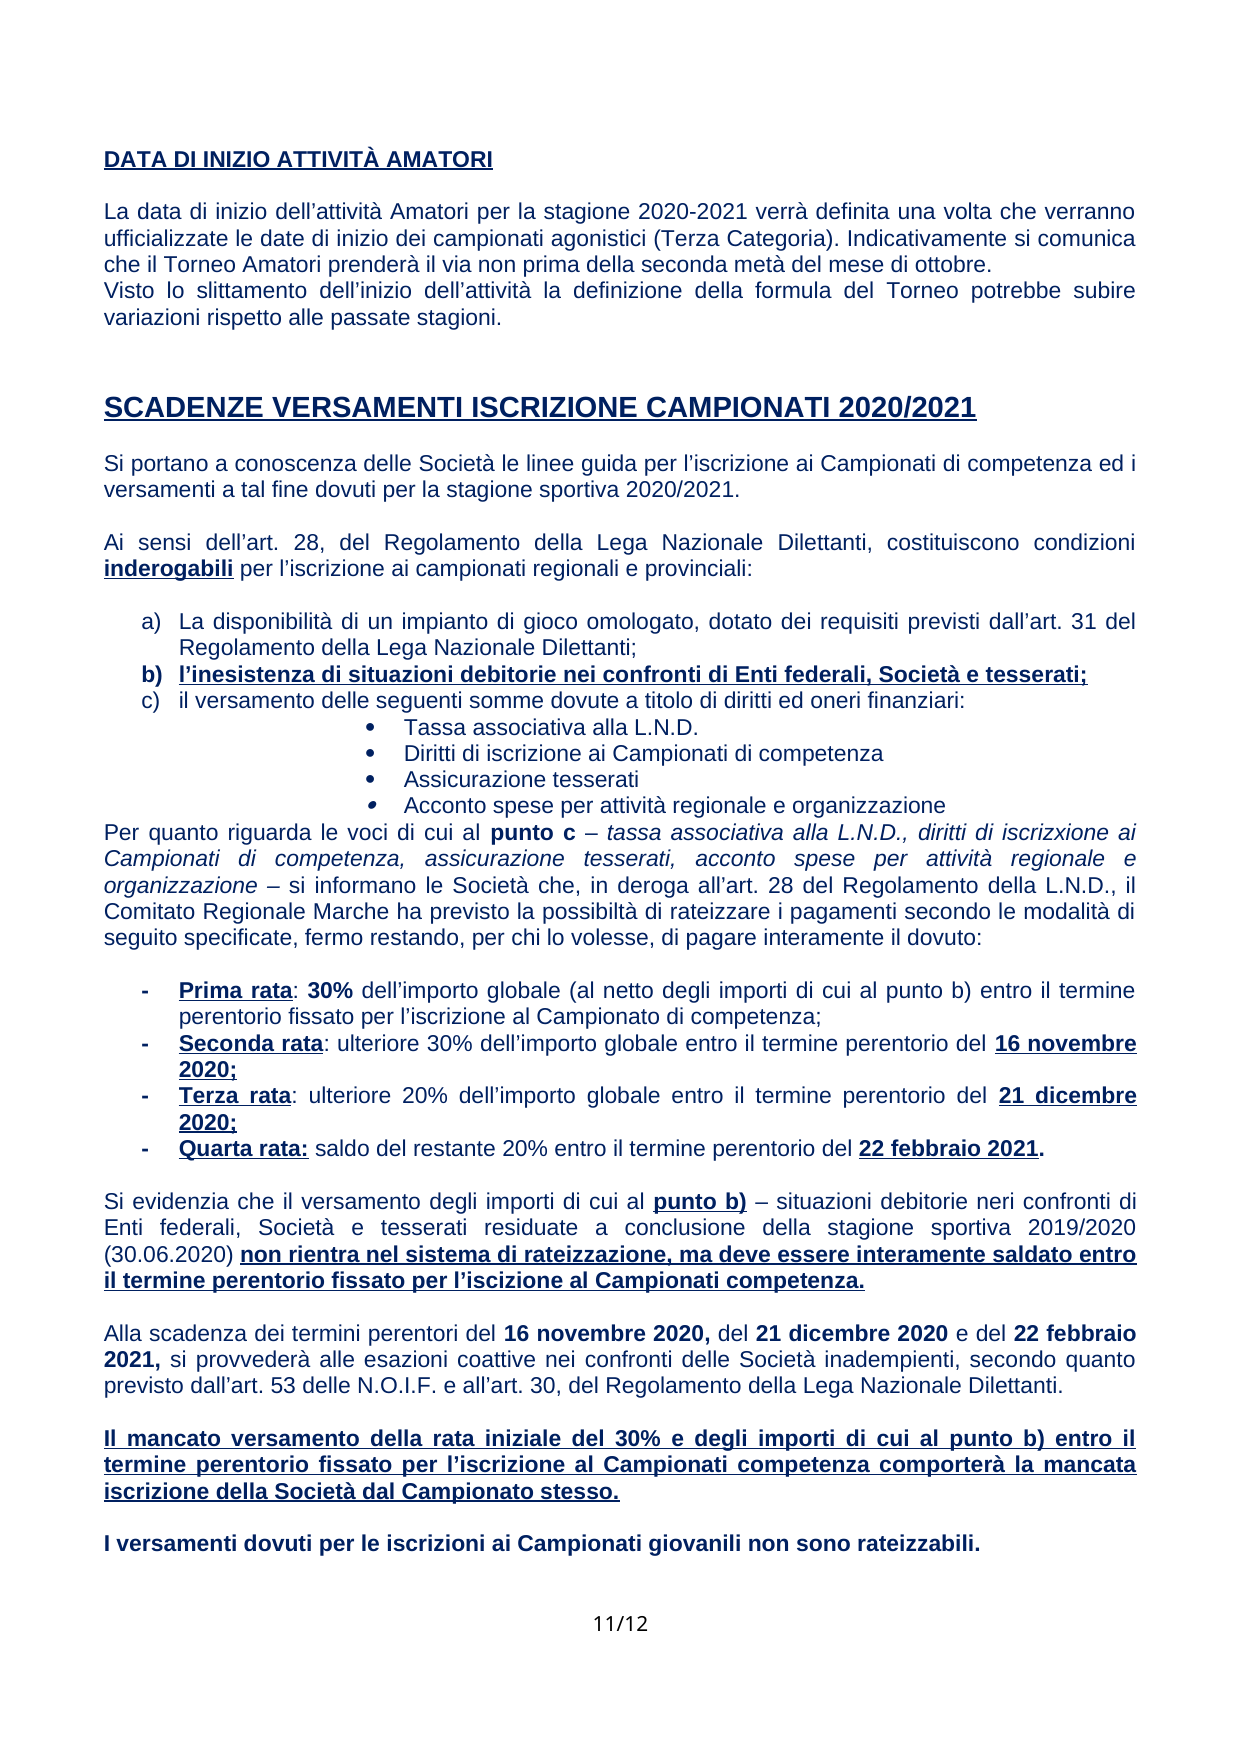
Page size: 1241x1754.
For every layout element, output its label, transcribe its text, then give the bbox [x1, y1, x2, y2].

text Il mancato versamento della rata iniziale del 30% e degli importi di cui al punto b) entro il termine perentorio fissato per l’iscrizione al Campionati competenza comporterà la mancata iscrizione della Società dal Campionato stesso. [103, 1475, 1137, 1504]
list Prima rata: 30% dell’importo globale (al netto degli importi di cui al punto b) entro il termine perentorio fissato per l’iscrizione al Campionato di competenza; [141, 977, 1137, 1030]
text DATA DI INIZIO ATTIVITÀ AMATORI [103, 146, 1137, 172]
text Si evidenzia che il versamento degli importi di cui al punto b) – situazioni debitorie neri confronti di Enti federali, Società e tesserati residuate a conclusione della stagione sportiva 2019/2020 (30.06.2020) non rientra nel sistema di rateizzazione, ma deve essere interamente saldato entro il termine perentorio fissato per l’iscizione al Campionati competenza. [103, 1188, 1137, 1293]
text Ai sensi dell’art. 28, del Regolamento della Lega Nazionale Dilettanti, costituiscono condizioni inderogabili per l’iscrizione ai campionati regionali e provinciali: [103, 529, 1137, 582]
list l’inesistenza di situazioni debitorie nei confronti di Enti federali, Società e tesserati; [141, 661, 1137, 687]
list La disponibilità di un impianto di gioco omologato, dotato dei requisiti previsti dall’art. 31 del Regolamento della Lega Nazionale Dilettanti; [141, 608, 1137, 661]
text SCADENZE VERSAMENTI ISCRIZIONE CAMPIONATI 2020/2021 [103, 390, 1137, 423]
list Tassa associativa alla L.N.D. [366, 713, 1137, 740]
list il versamento delle seguenti somme dovute a titolo di diritti ed oneri finanziari: [141, 687, 1137, 713]
text Alla scadenza dei termini perentori del 16 novembre 2020, del 21 dicembre 2020 e del 22 febbraio 2021, si provvederà alle esazioni coattive nei confronti delle Società inadempienti, secondo quanto previsto dall’art. 53 delle N.O.I.F. e all’art. 30, del Regolamento della Lega Nazionale Dilettanti. [103, 1319, 1137, 1399]
list Acconto spese per attività regionale e organizzazione [366, 792, 1137, 819]
list Seconda rata: ulteriore 30% dell’importo globale entro il termine perentorio del 16 novembre 2020; [141, 1030, 1137, 1082]
list Assicurazione tesserati [366, 766, 1137, 792]
text I versamenti dovuti per le iscrizioni ai Campionati giovanili non sono rateizzabili. [103, 1530, 1137, 1557]
text Il mancato versamento della rata iniziale del 30% e degli importi di cui al punto b) entro il termine perentorio fissato per l’iscrizione al Campionati competenza comporterà la mancata iscrizione della Società dal Campionato stesso. [103, 1425, 1137, 1474]
list Diritti di iscrizione ai Campionati di competenza [366, 740, 1137, 766]
list Quarta rata: saldo del restante 20% entro il termine perentorio del 22 febbraio 2021. [141, 1135, 1137, 1161]
text Si portano a conoscenza delle Società le linee guida per l’iscrizione ai Campionati di competenza ed i versamenti a tal fine dovuti per la stagione sportiva 2020/2021. [103, 450, 1137, 503]
text Visto lo slittamento dell’inizio dell’attività la definizione della formula del Torneo potrebbe subire variazioni rispetto alle passate stagioni. [103, 277, 1137, 330]
text La data di inizio dell’attività Amatori per la stagione 2020-2021 verrà definita una volta che verranno ufficializzate le date di inizio dei campionati agonistici (Terza Categoria). Indicativamente si comunica che il Torneo Amatori prenderà il via non prima della seconda metà del mese di ottobre. [103, 198, 1137, 277]
text Per quanto riguarda le voci di cui al punto c – tassa associativa alla L.N.D., diritti di iscrizxione ai Campionati di competenza, assicurazione tesserati, acconto spese per attività regionale e organizzazione – si informano le Società che, in deroga all’art. 28 del Regolamento della L.N.D., il Comitato Regionale Marche ha previsto la possibiltà di rateizzare i pagamenti secondo le modalità di seguito specificate, fermo restando, per chi lo volesse, di pagare interamente il dovuto: [103, 819, 1137, 951]
list Terza rata: ulteriore 20% dell’importo globale entro il termine perentorio del 21 dicembre 2020; [141, 1082, 1137, 1135]
